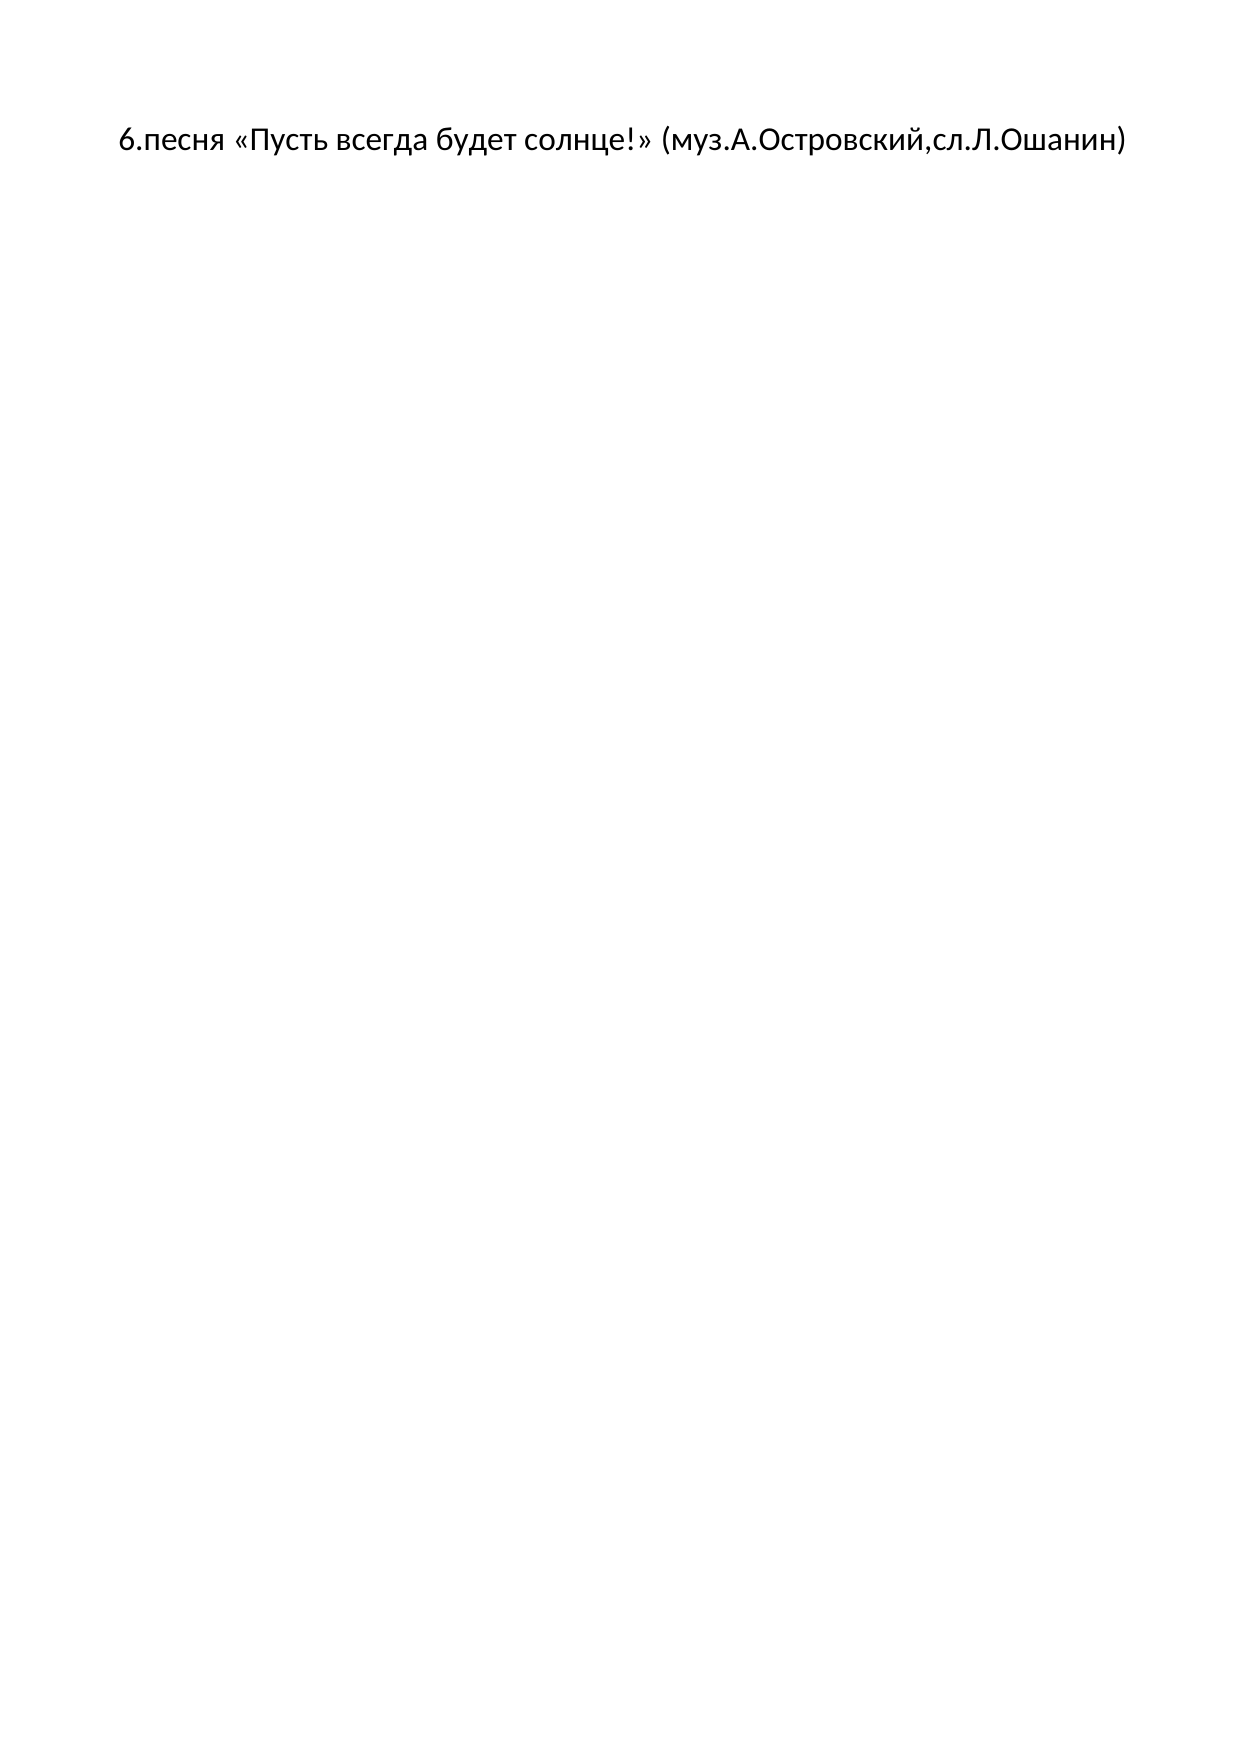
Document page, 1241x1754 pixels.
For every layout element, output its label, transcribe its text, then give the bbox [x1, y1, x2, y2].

text 6.песня «Пусть всегда будет солнце!» (муз.А.Островский,сл.Л.Ошанин) [118, 118, 1152, 159]
